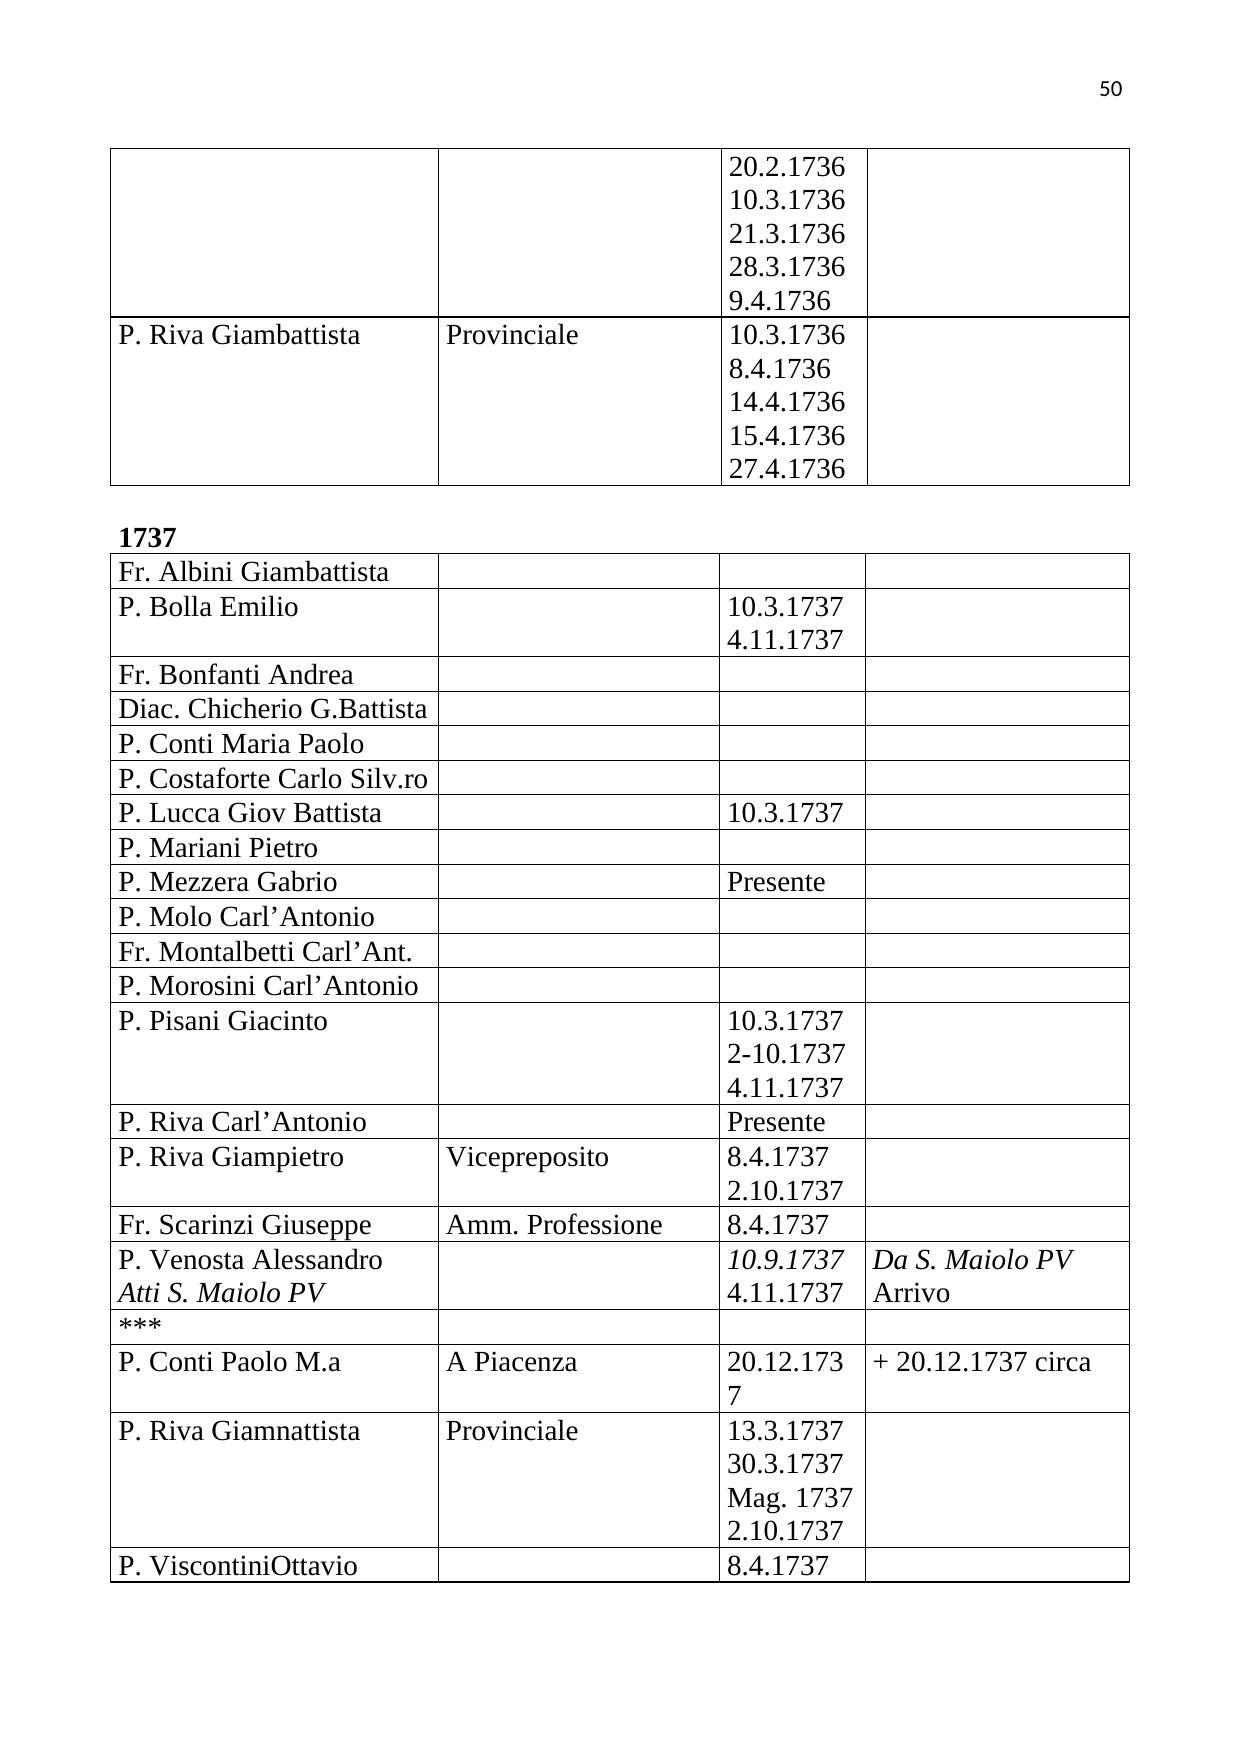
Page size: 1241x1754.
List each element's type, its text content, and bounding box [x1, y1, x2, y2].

text 1737 [118, 520, 624, 553]
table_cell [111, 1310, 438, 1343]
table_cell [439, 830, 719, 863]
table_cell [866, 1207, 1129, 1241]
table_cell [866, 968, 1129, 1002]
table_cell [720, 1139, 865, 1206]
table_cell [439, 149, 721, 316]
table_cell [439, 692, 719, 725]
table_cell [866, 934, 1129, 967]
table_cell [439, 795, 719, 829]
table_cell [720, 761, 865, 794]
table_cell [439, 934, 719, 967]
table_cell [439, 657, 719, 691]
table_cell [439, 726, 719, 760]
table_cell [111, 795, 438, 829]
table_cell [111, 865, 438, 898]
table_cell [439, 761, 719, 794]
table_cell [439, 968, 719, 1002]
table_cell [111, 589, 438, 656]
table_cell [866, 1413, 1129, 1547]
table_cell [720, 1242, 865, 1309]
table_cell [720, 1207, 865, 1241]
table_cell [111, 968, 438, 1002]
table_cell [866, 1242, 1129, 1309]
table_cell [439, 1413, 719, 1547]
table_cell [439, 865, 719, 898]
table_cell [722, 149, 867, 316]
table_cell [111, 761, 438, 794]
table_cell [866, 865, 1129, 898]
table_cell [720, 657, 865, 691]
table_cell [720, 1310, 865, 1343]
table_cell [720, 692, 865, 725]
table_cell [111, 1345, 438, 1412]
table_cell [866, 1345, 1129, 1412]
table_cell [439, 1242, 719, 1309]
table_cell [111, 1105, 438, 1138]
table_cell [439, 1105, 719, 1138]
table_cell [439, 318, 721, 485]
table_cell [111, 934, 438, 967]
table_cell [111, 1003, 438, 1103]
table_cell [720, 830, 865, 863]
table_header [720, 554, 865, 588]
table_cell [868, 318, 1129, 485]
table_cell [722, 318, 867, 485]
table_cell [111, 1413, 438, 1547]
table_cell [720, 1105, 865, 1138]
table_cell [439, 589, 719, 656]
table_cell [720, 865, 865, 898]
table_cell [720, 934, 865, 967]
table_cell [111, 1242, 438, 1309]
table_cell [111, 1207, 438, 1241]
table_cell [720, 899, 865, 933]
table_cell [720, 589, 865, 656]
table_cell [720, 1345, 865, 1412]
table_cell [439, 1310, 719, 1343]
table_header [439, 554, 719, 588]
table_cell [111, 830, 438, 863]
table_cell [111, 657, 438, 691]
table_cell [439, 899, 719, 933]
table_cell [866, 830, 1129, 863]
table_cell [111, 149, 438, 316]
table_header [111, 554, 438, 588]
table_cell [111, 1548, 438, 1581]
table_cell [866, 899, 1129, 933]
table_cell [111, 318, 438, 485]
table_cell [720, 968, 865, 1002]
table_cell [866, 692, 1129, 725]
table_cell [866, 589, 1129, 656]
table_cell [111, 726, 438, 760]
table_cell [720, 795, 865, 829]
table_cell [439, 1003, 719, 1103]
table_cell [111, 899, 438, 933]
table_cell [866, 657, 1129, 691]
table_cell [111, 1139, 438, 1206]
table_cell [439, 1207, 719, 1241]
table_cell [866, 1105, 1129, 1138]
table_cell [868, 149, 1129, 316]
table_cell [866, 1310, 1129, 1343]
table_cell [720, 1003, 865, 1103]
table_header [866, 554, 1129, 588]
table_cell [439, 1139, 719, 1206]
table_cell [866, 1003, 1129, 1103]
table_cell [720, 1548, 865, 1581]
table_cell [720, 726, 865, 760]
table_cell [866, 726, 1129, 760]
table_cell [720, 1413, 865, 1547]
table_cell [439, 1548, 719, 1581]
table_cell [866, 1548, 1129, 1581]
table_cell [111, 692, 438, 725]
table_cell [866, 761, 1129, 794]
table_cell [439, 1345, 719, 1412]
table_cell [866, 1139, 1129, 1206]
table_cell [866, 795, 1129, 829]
